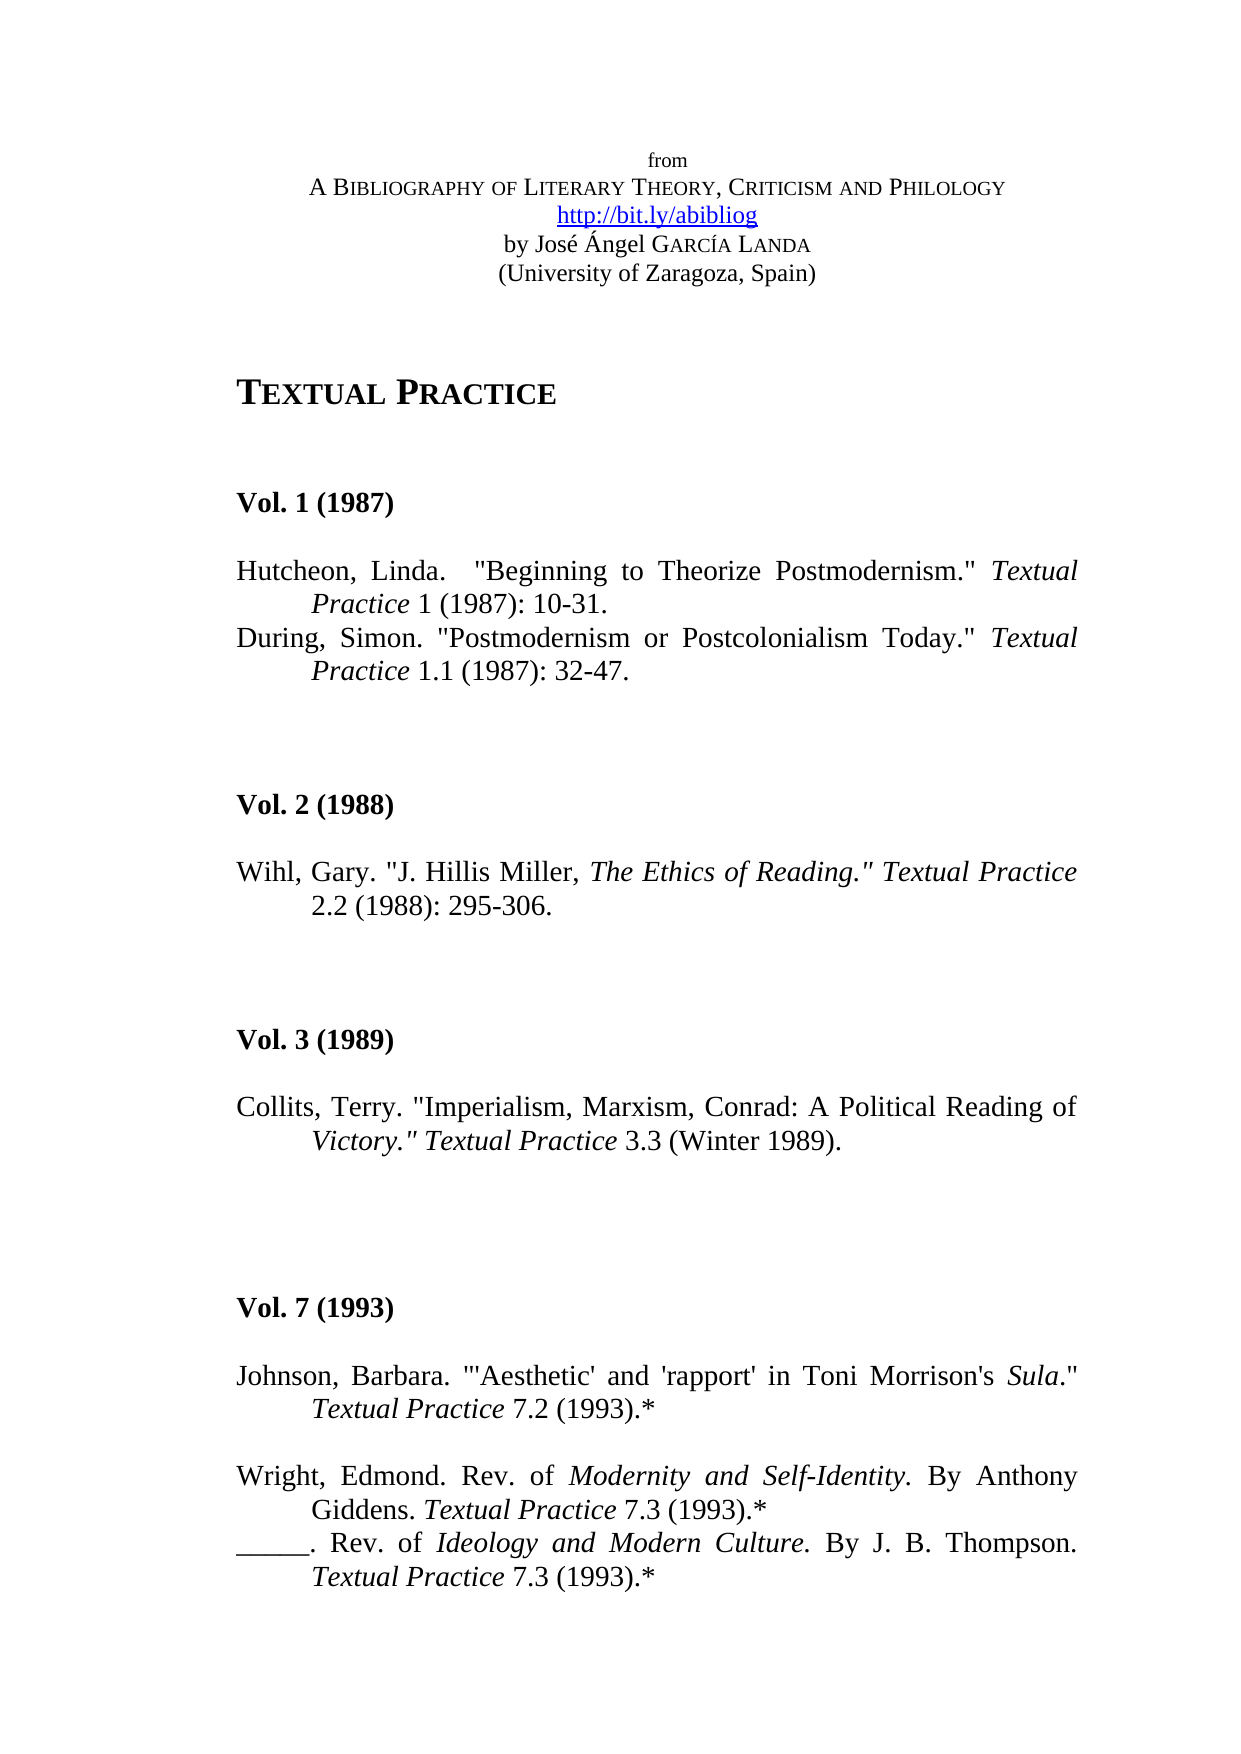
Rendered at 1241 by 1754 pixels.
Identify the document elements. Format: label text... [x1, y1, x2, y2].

text _____. Rev. of Ideology and Modern Culture. By J. B. Thompson. Textual Practice 7.3 (1993).* [236, 1525, 1078, 1592]
text Johnson, Barbara. "'Aesthetic' and 'rapport' in Toni Morrison's Sula." Textual Practice 7.2 (1993).* [236, 1358, 1078, 1425]
text Collits, Terry. "Imperialism, Marxism, Conrad: A Political Reading of Victory." Textual Practice 3.3 (Winter 1989). [236, 1089, 1078, 1156]
text Hutcheon, Linda. "Beginning to Theorize Postmodernism." Textual Practice 1 (1987): 10-31. [236, 553, 1078, 620]
subtitle Textual Practice [236, 369, 1078, 412]
text (University of Zaragoza, Spain) [236, 258, 1078, 287]
text During, Simon. "Postmodernism or Postcolonialism Today." Textual Practice 1.1 (1987): 32-47. [236, 620, 1078, 687]
text from [236, 148, 1078, 172]
text Wright, Edmond. Rev. of Modernity and Self-Identity. By Anthony Giddens. Textual Practice 7.3 (1993).* [236, 1458, 1078, 1525]
text http://bit.ly/abibliog [236, 200, 1078, 229]
text Vol. 3 (1989) [236, 1022, 1078, 1056]
text Vol. 7 (1993) [236, 1291, 1078, 1324]
text Wihl, Gary. "J. Hillis Miller, The Ethics of Reading." Textual Practice 2.2 (1988): 295-306. [236, 854, 1078, 922]
text A Bibliography of Literary Theory, Criticism and Philology [236, 172, 1078, 200]
text by José Ángel García Landa [236, 229, 1078, 258]
text Vol. 1 (1987) [236, 486, 1078, 519]
text Vol. 2 (1988) [236, 787, 1078, 821]
